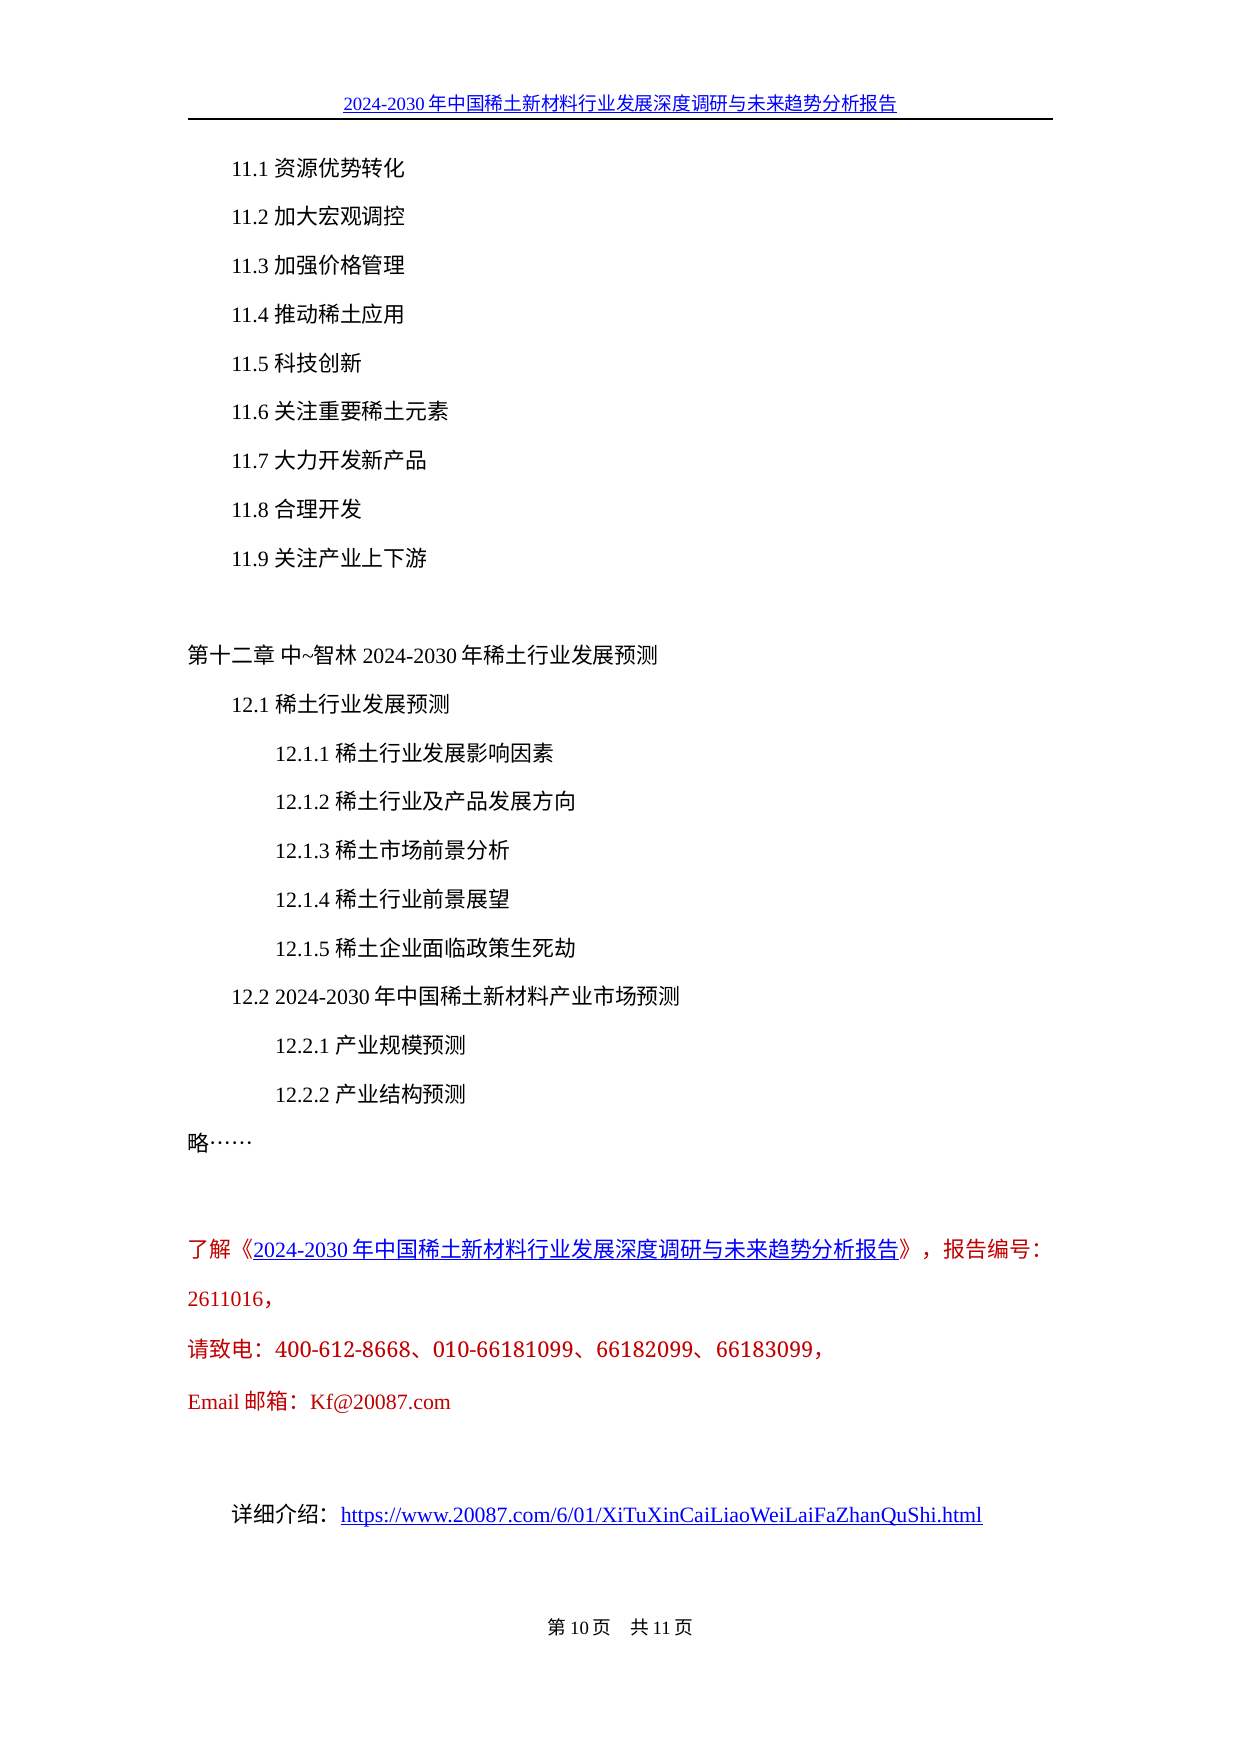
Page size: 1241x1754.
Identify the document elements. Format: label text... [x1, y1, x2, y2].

text 了解《2024-2030年中国稀土新材料行业发展深度调研与未来趋势分析报告》，报告编号：2611016， [187, 1232, 1053, 1313]
text 详细介绍：https://www.20087.com/6/01/XiTuXinCaiLiaoWeiLaiFaZhanQuShi.html [187, 1496, 1053, 1529]
text 请致电：400-612-8668、010-66181099、66182099、66183099， [187, 1332, 1053, 1364]
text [187, 150, 1053, 1158]
text Email邮箱：Kf@20087.com [187, 1383, 1053, 1416]
